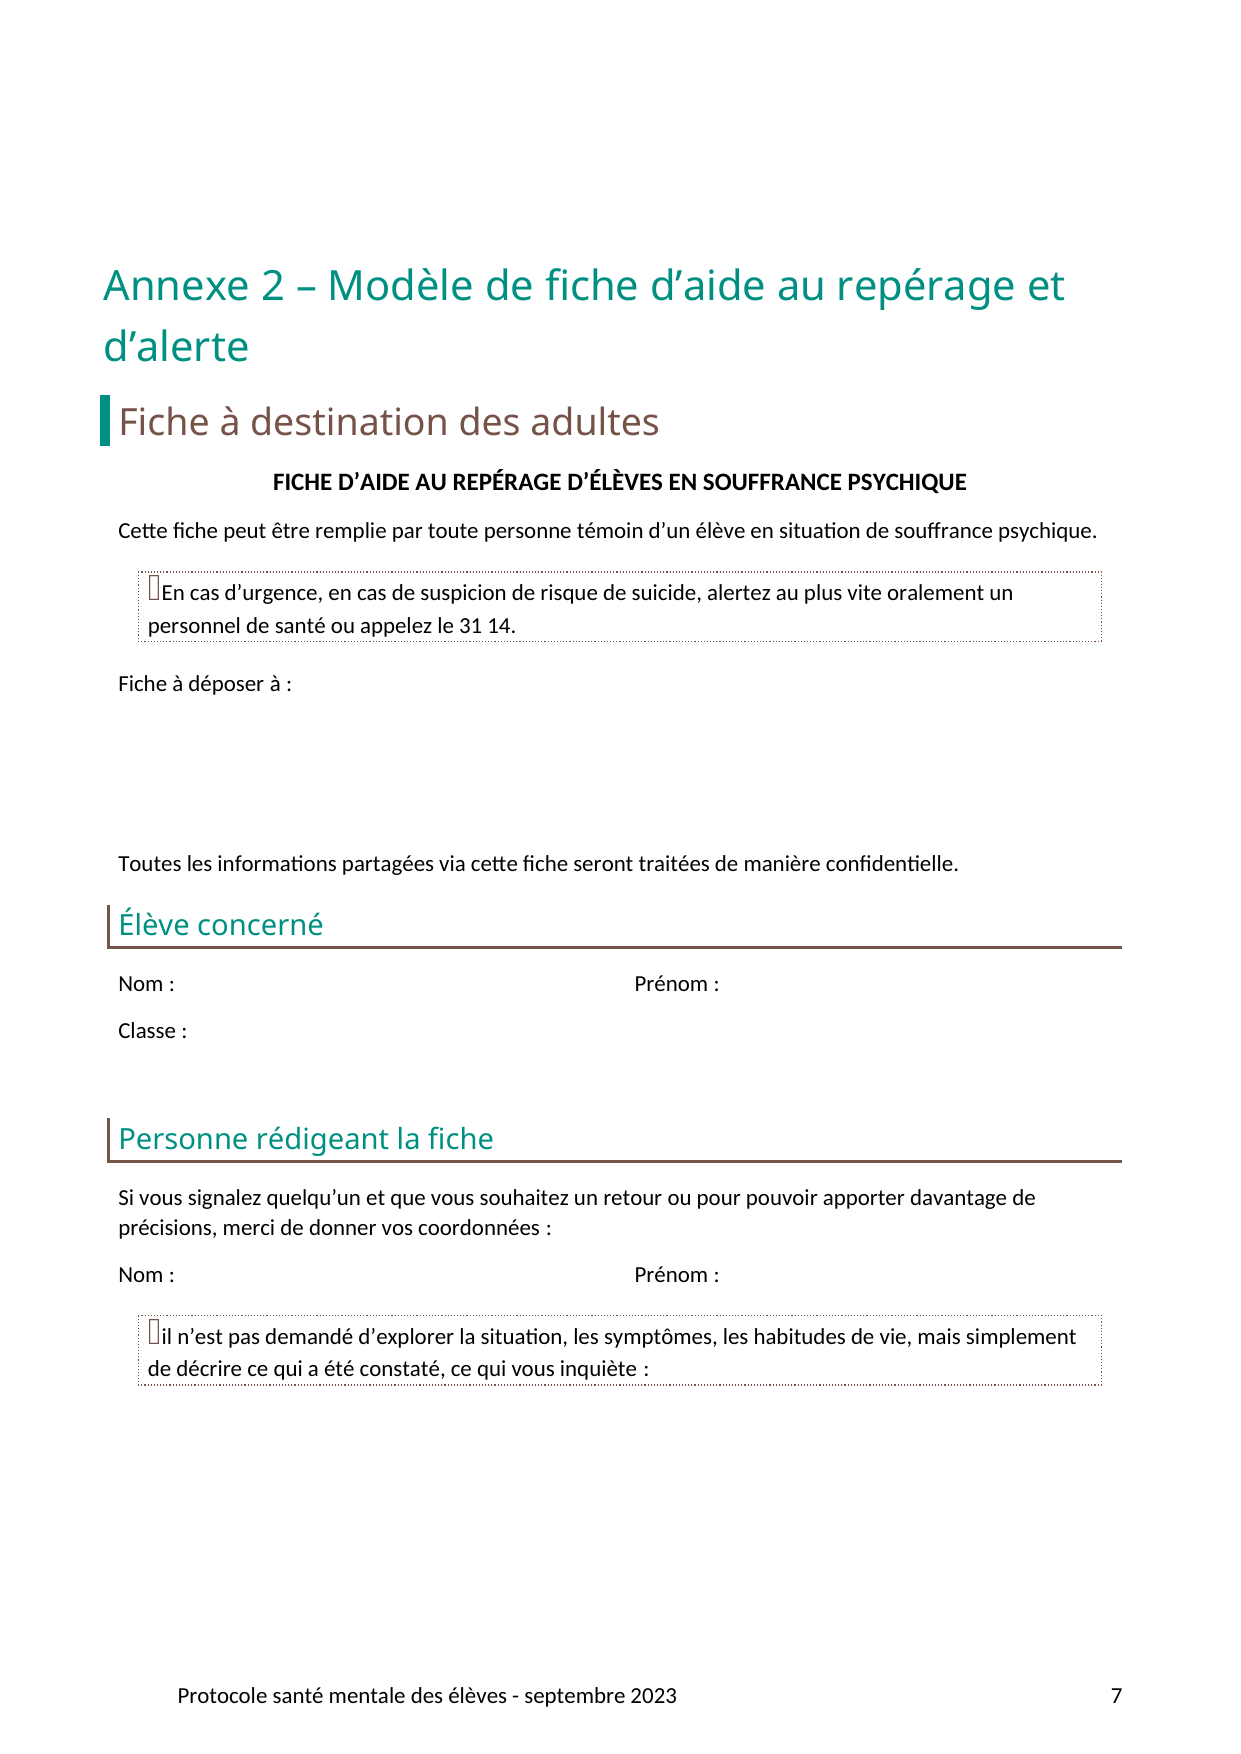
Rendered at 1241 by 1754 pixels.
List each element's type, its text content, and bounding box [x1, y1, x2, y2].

subtitle Personne rédigeant la fiche [110, 1118, 1122, 1160]
subtitle Élève concerné [107, 904, 1122, 946]
subtitle Fiche à destination des adultes [110, 395, 1122, 446]
text Classe : [118, 1016, 1122, 1044]
text Si vous signalez quelqu’un et que vous souhaitez un retour ou pour pouvoir apporter davantage de précisions, merci de donner vos coordonnées : [118, 1183, 1122, 1241]
text Toutes les informations partagées via cette fiche seront traitées de manière confidentielle. [118, 849, 1122, 877]
subtitle Annexe 2 – Modèle de fiche d’aide au repérage et d’alerte [103, 256, 1152, 374]
text FICHE D’AIDE AU REPÉRAGE D’ÉLÈVES EN SOUFFRANCE PSYCHIQUE [118, 467, 1122, 497]
text Cette fiche peut être remplie par toute personne témoin d’un élève en situation de souffrance psychique. [118, 516, 1122, 544]
text Nom : Prénom : [118, 969, 1122, 997]
text Fiche à déposer à : [118, 669, 1122, 697]
text il n’est pas demandé d’explorer la situation, les symptômes, les habitudes de vie, mais simplement de décrire ce qui a été constaté, ce qui vous inquiète : [138, 1315, 1102, 1386]
text En cas d’urgence, en cas de suspicion de risque de suicide, alertez au plus vite oralement un personnel de santé ou appelez le 31 14. [138, 571, 1102, 642]
text Nom : Prénom : [118, 1260, 1122, 1288]
